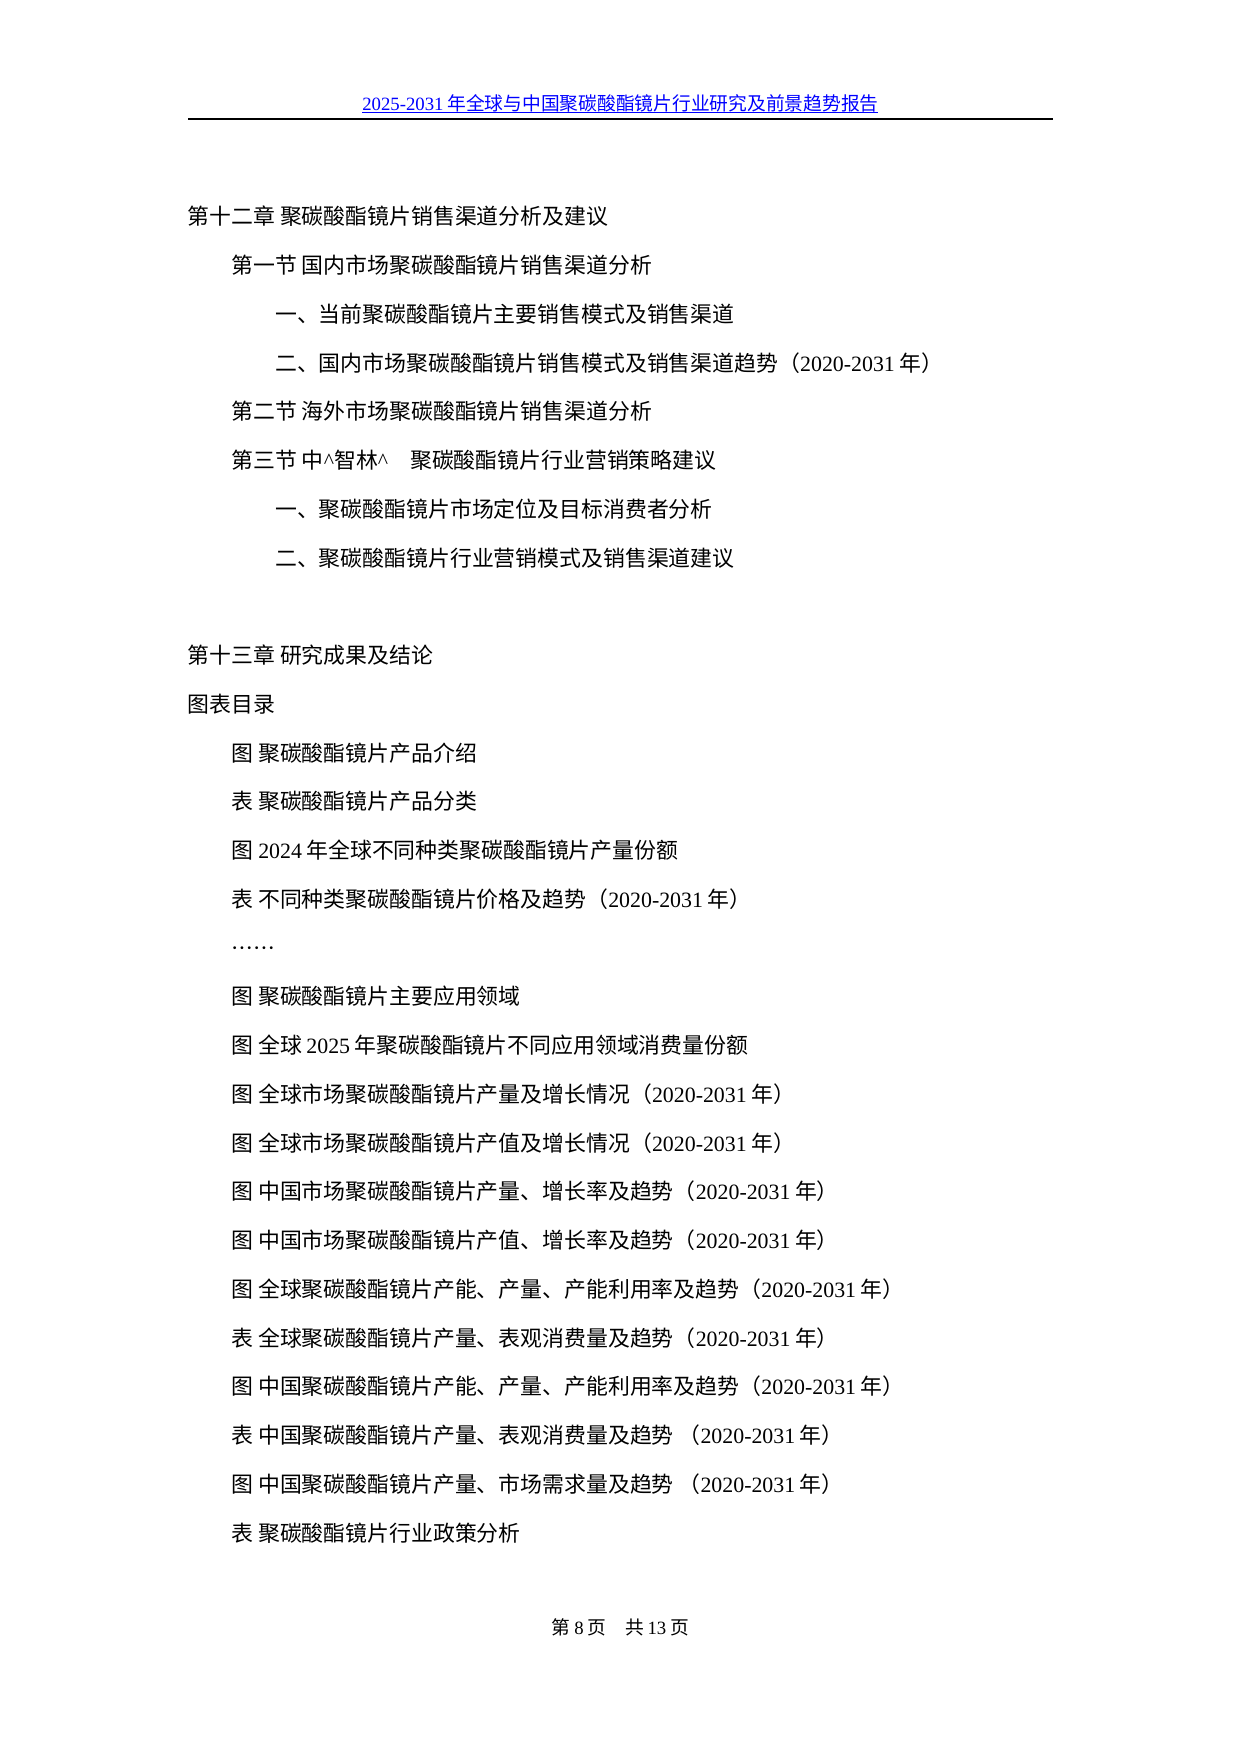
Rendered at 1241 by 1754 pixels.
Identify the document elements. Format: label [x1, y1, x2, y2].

text [187, 150, 1053, 1548]
